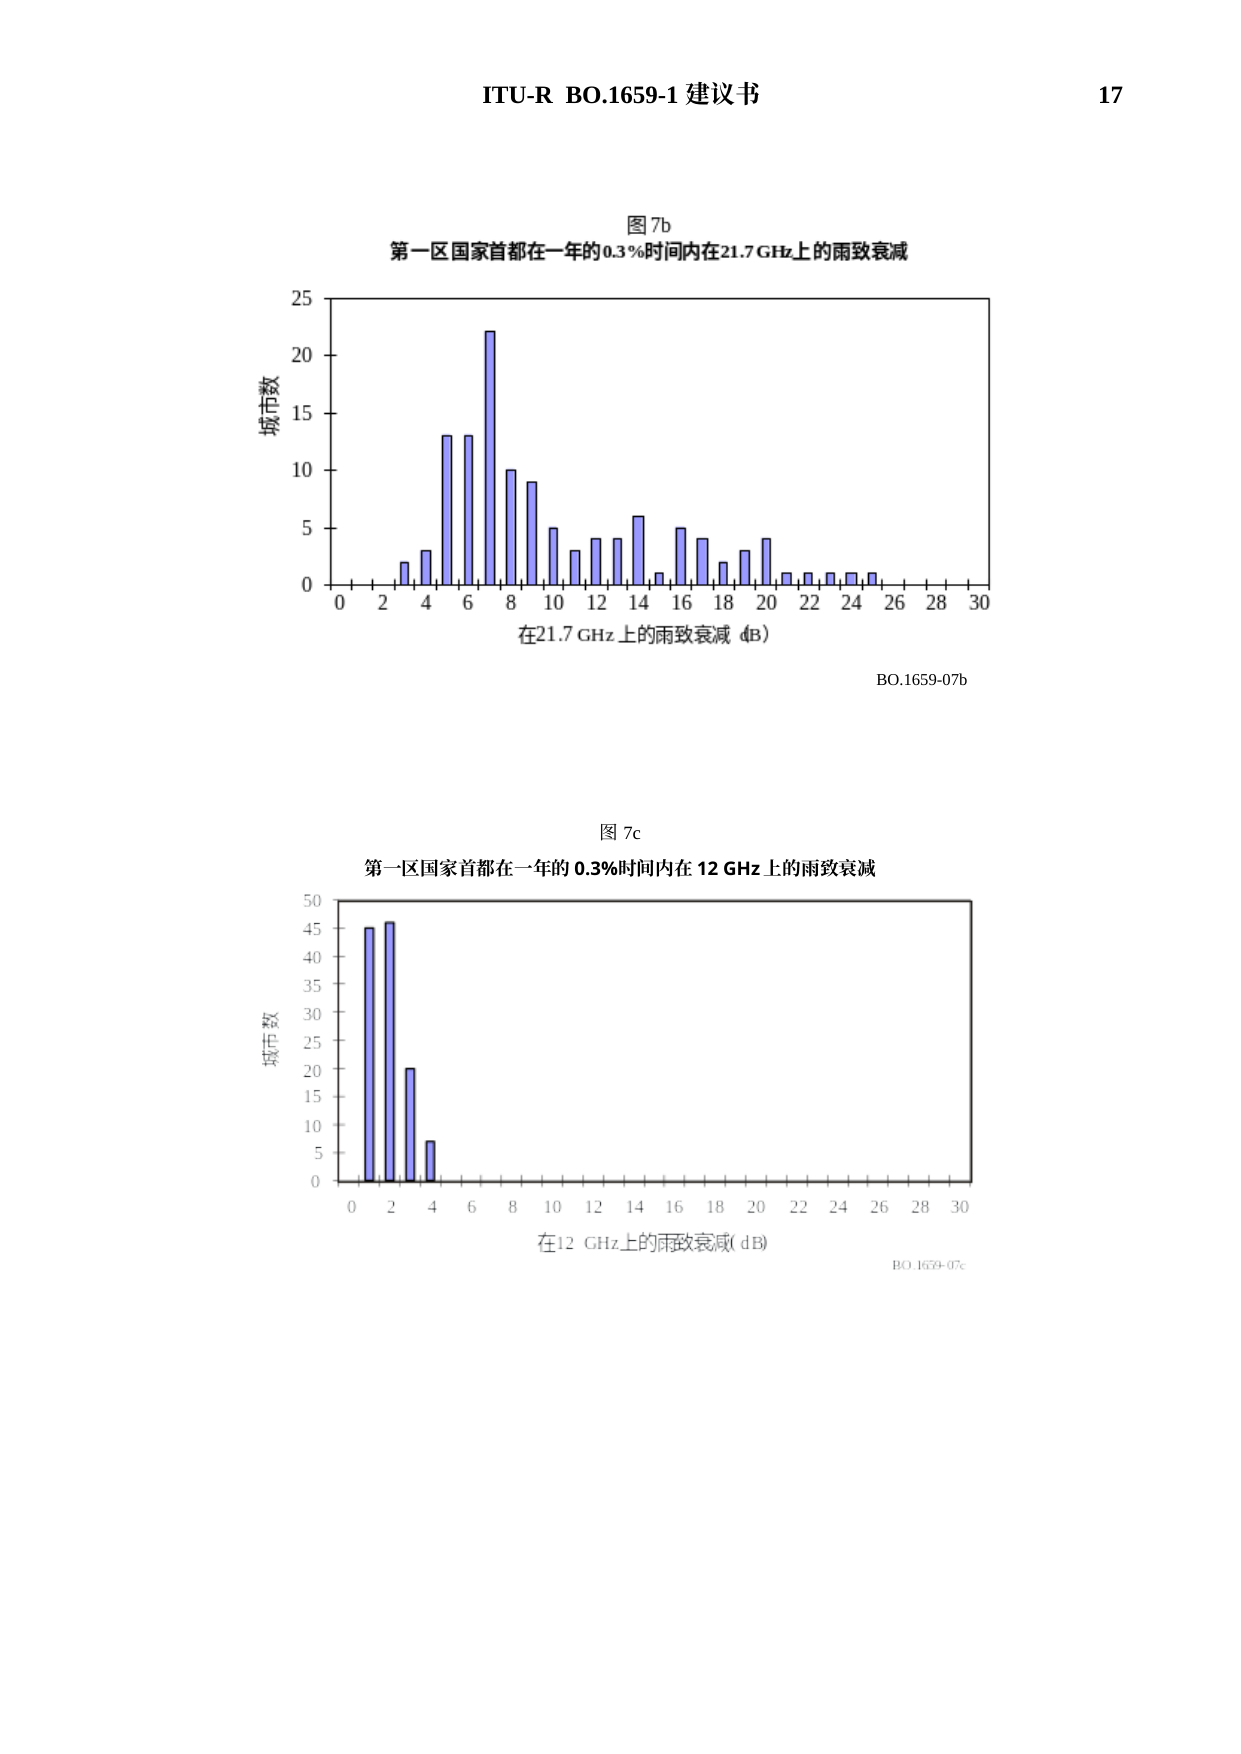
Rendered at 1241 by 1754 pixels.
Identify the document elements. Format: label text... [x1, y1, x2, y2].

title 第一区国家首都在一年的0.3%时间内在12 GHz上的雨致衰减 [119, 853, 1121, 881]
text 图 7с [119, 818, 1121, 845]
